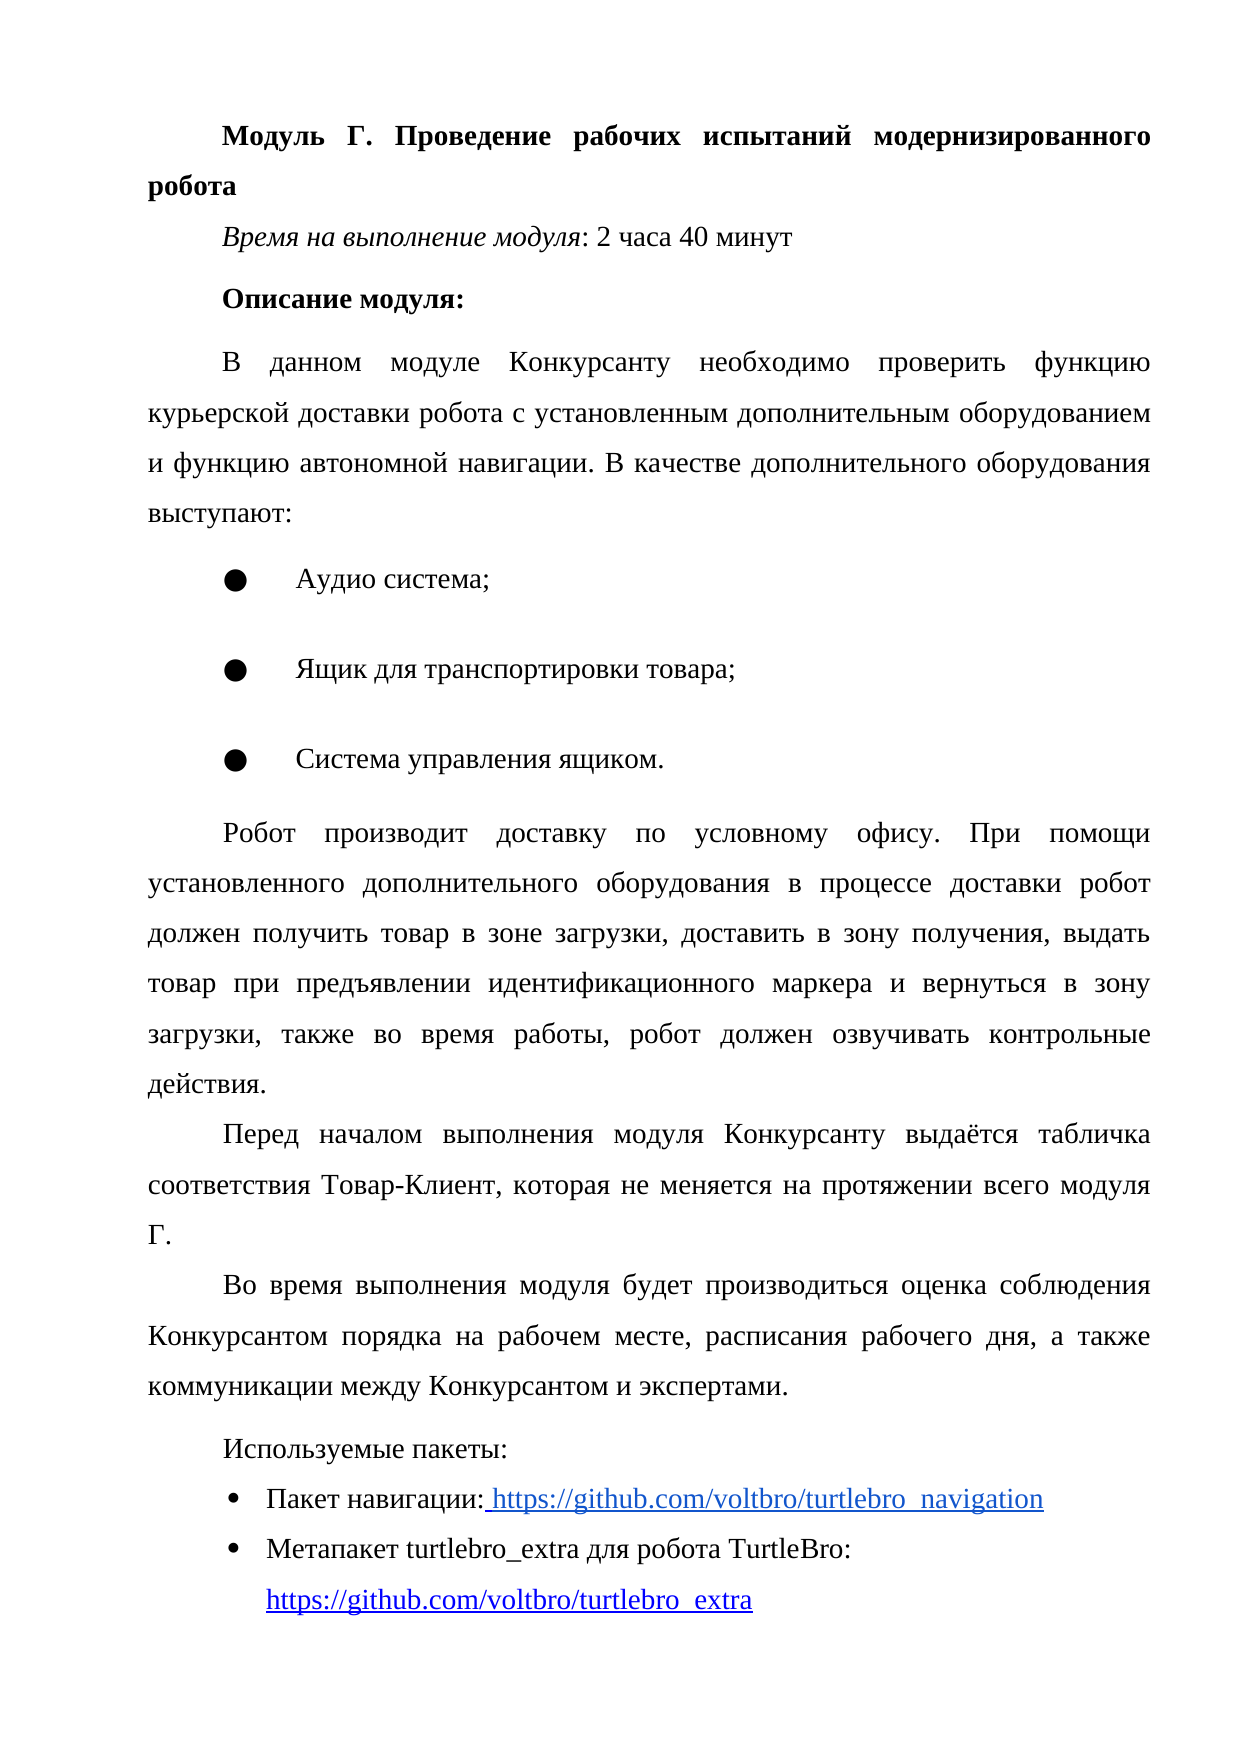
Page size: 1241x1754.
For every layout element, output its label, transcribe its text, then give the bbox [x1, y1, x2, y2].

text Перед началом выполнения модуля Конкурсанту выдаётся табличка соответствия Товар-Клиент, которая не меняется на протяжении всего модуля Г. [148, 1117, 1152, 1251]
text https://github.com/voltbro/turtlebro_extra [266, 1582, 1152, 1616]
text В данном модуле Конкурсанту необходимо проверить функцию курьерской доставки робота с установленным дополнительным оборудованием и функцию автономной навигации. В качестве дополнительного оборудования выступают: [148, 344, 1152, 529]
text Во время выполнения модуля будет производиться оценка соблюдения Конкурсантом порядка на рабочем месте, расписания рабочего дня, а также коммуникации между Конкурсантом и экспертами. [148, 1267, 1152, 1402]
list Аудио система; [148, 546, 1152, 605]
text Используемые пакеты: [148, 1431, 1152, 1464]
list Система управления ящиком. [148, 725, 1152, 785]
list Метапакет turtlebro_extra для робота TurtleBro: [228, 1532, 1152, 1565]
text Время на выполнение модуля: 2 часа 40 минут [148, 219, 1152, 252]
text Робот производит доставку по условному офису. При помощи установленного дополнительного оборудования в процессе доставки робот должен получить товар в зоне загрузки, доставить в зону получения, выдать товар при предъявлении идентификационного маркера и вернуться в зону загрузки, также во время работы, робот должен озвучивать контрольные действия. [148, 815, 1152, 1100]
text Описание модуля: [148, 282, 1152, 315]
text Модуль Г. Проведение рабочих испытаний модернизированного робота [148, 118, 1152, 202]
list Ящик для транспортировки товара; [148, 635, 1152, 695]
list Пакет навигации: https://github.com/voltbro/turtlebro_navigation [228, 1481, 1152, 1515]
